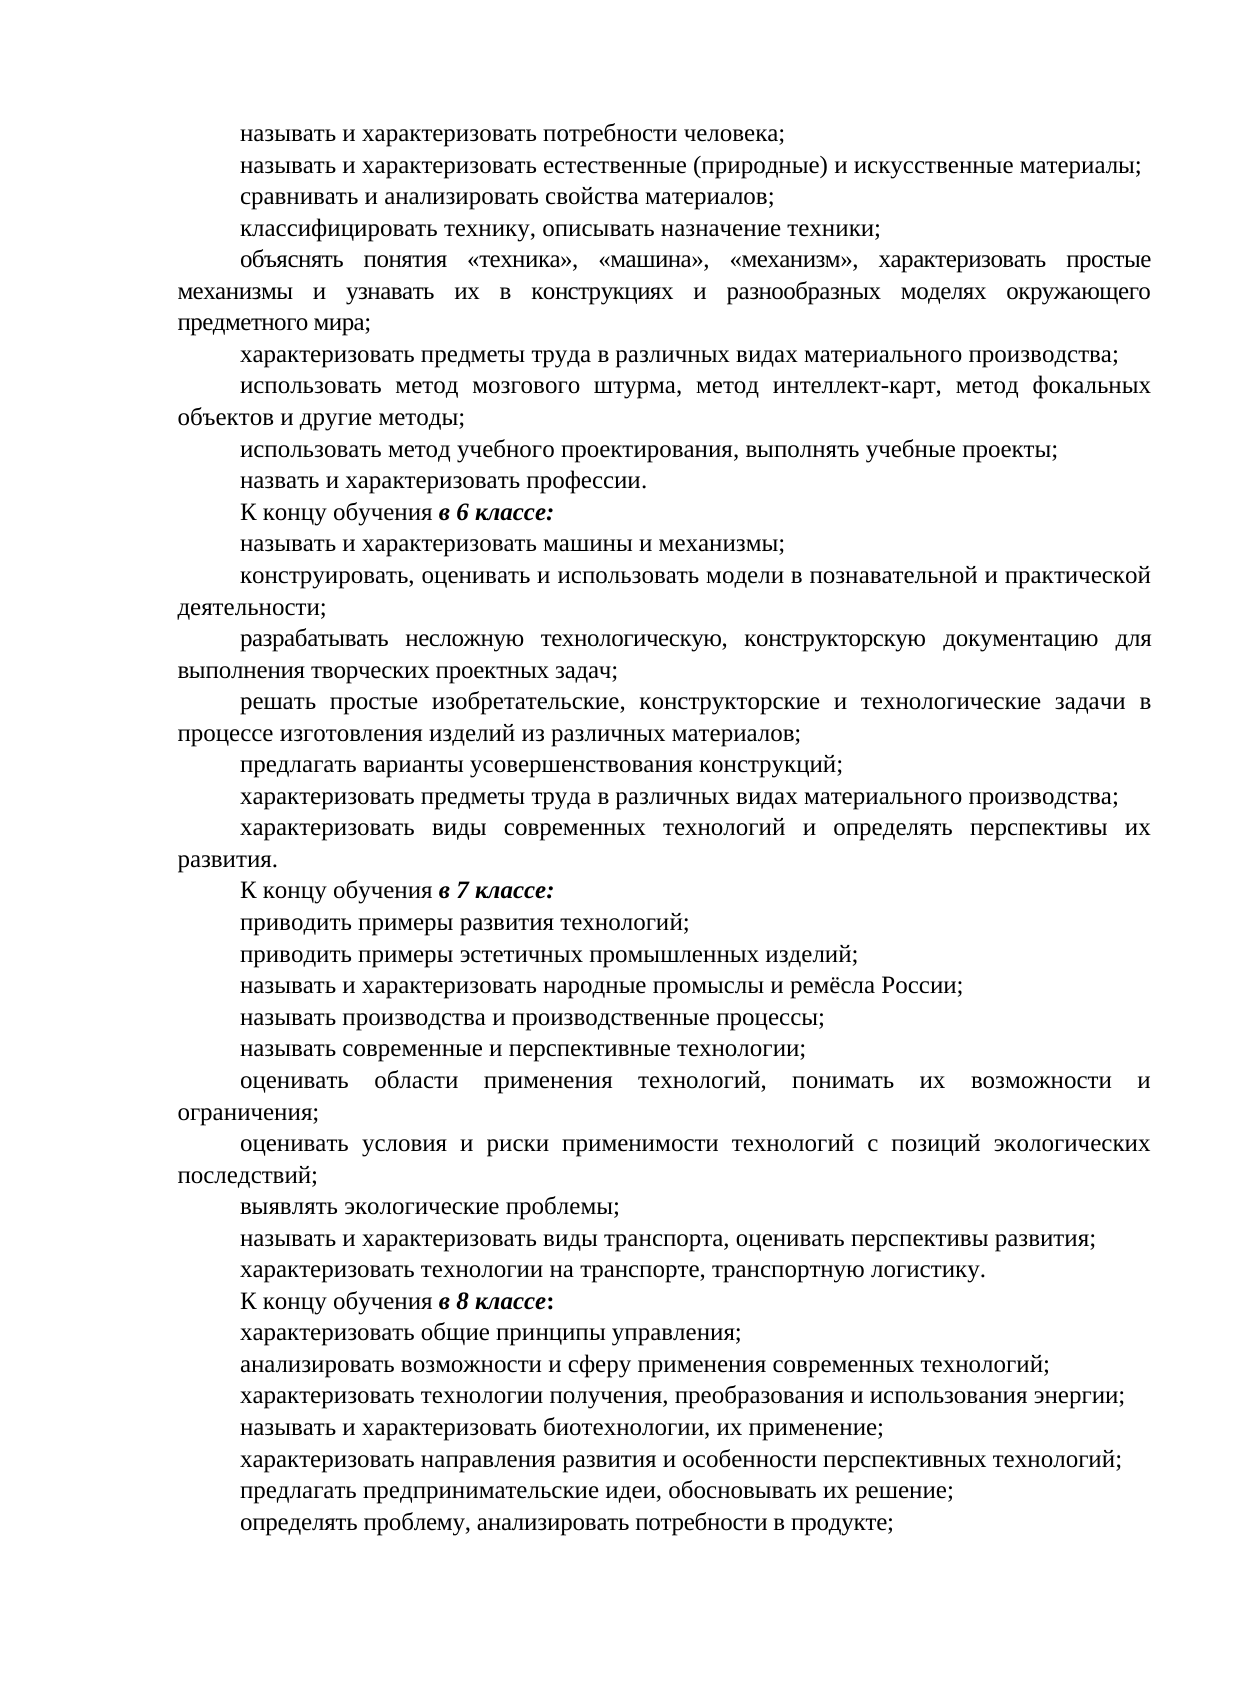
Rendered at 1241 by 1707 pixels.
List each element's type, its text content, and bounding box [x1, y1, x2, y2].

text предлагать предпринимательские идеи, обосновывать их решение; [177, 1475, 1152, 1504]
text К концу обучения в 6 классе: [177, 497, 1152, 526]
text характеризовать технологии получения, преобразования и использования энергии; [177, 1381, 1152, 1409]
text называть и характеризовать биотехнологии, их применение; [177, 1412, 1152, 1441]
text называть производства и производственные процессы; [177, 1002, 1152, 1031]
text использовать метод учебного проектирования, выполнять учебные проекты; [177, 434, 1152, 462]
text называть и характеризовать потребности человека; [177, 118, 1152, 147]
text называть современные и перспективные технологии; [177, 1033, 1152, 1062]
text характеризовать технологии на транспорте, транспортную логистику. [177, 1254, 1152, 1283]
text характеризовать предметы труда в различных видах материального производства; [177, 339, 1152, 368]
text конструировать, оценивать и использовать модели в познавательной и практической деятельности; [177, 560, 1152, 620]
text оценивать условия и риски применимости технологий с позиций экологических последствий; [177, 1128, 1152, 1188]
text характеризовать направления развития и особенности перспективных технологий; [177, 1444, 1152, 1472]
text характеризовать виды современных технологий и определять перспективы их развития. [177, 812, 1152, 873]
text использовать метод мозгового штурма, метод интеллект-карт, метод фокальных объектов и другие методы; [177, 371, 1152, 431]
text приводить примеры развития технологий; [177, 907, 1152, 936]
text характеризовать общие принципы управления; [177, 1317, 1152, 1346]
text называть и характеризовать естественные (природные) и искусственные материалы; [177, 150, 1152, 178]
text разрабатывать несложную технологическую, конструкторскую документацию для выполнения творческих проектных задач; [177, 623, 1152, 683]
text называть и характеризовать народные промыслы и ремёсла России; [177, 970, 1152, 999]
text приводить примеры эстетичных промышленных изделий; [177, 939, 1152, 967]
text называть и характеризовать машины и механизмы; [177, 528, 1152, 557]
text К концу обучения в 7 классе: [177, 876, 1152, 904]
text анализировать возможности и сферу применения современных технологий; [177, 1349, 1152, 1378]
text К концу обучения в 8 классе: [177, 1286, 1152, 1315]
text предлагать варианты усовершенствования конструкций; [177, 749, 1152, 778]
text оценивать области применения технологий, понимать их возможности и ограничения; [177, 1065, 1152, 1125]
text сравнивать и анализировать свойства материалов; [177, 181, 1152, 210]
text характеризовать предметы труда в различных видах материального производства; [177, 781, 1152, 810]
text определять проблему, анализировать потребности в продукте; [177, 1507, 1152, 1536]
text классифицировать технику, описывать назначение техники; [177, 213, 1152, 242]
text решать простые изобретательские, конструкторские и технологические задачи в процессе изготовления изделий из различных материалов; [177, 686, 1152, 747]
text называть и характеризовать виды транспорта, оценивать перспективы развития; [177, 1223, 1152, 1252]
text назвать и характеризовать профессии. [177, 465, 1152, 494]
text выявлять экологические проблемы; [177, 1191, 1152, 1220]
text объяснять понятия «техника», «машина», «механизм», характеризовать простые механизмы и узнавать их в конструкциях и разнообразных моделях окружающего предметного мира; [177, 244, 1152, 336]
